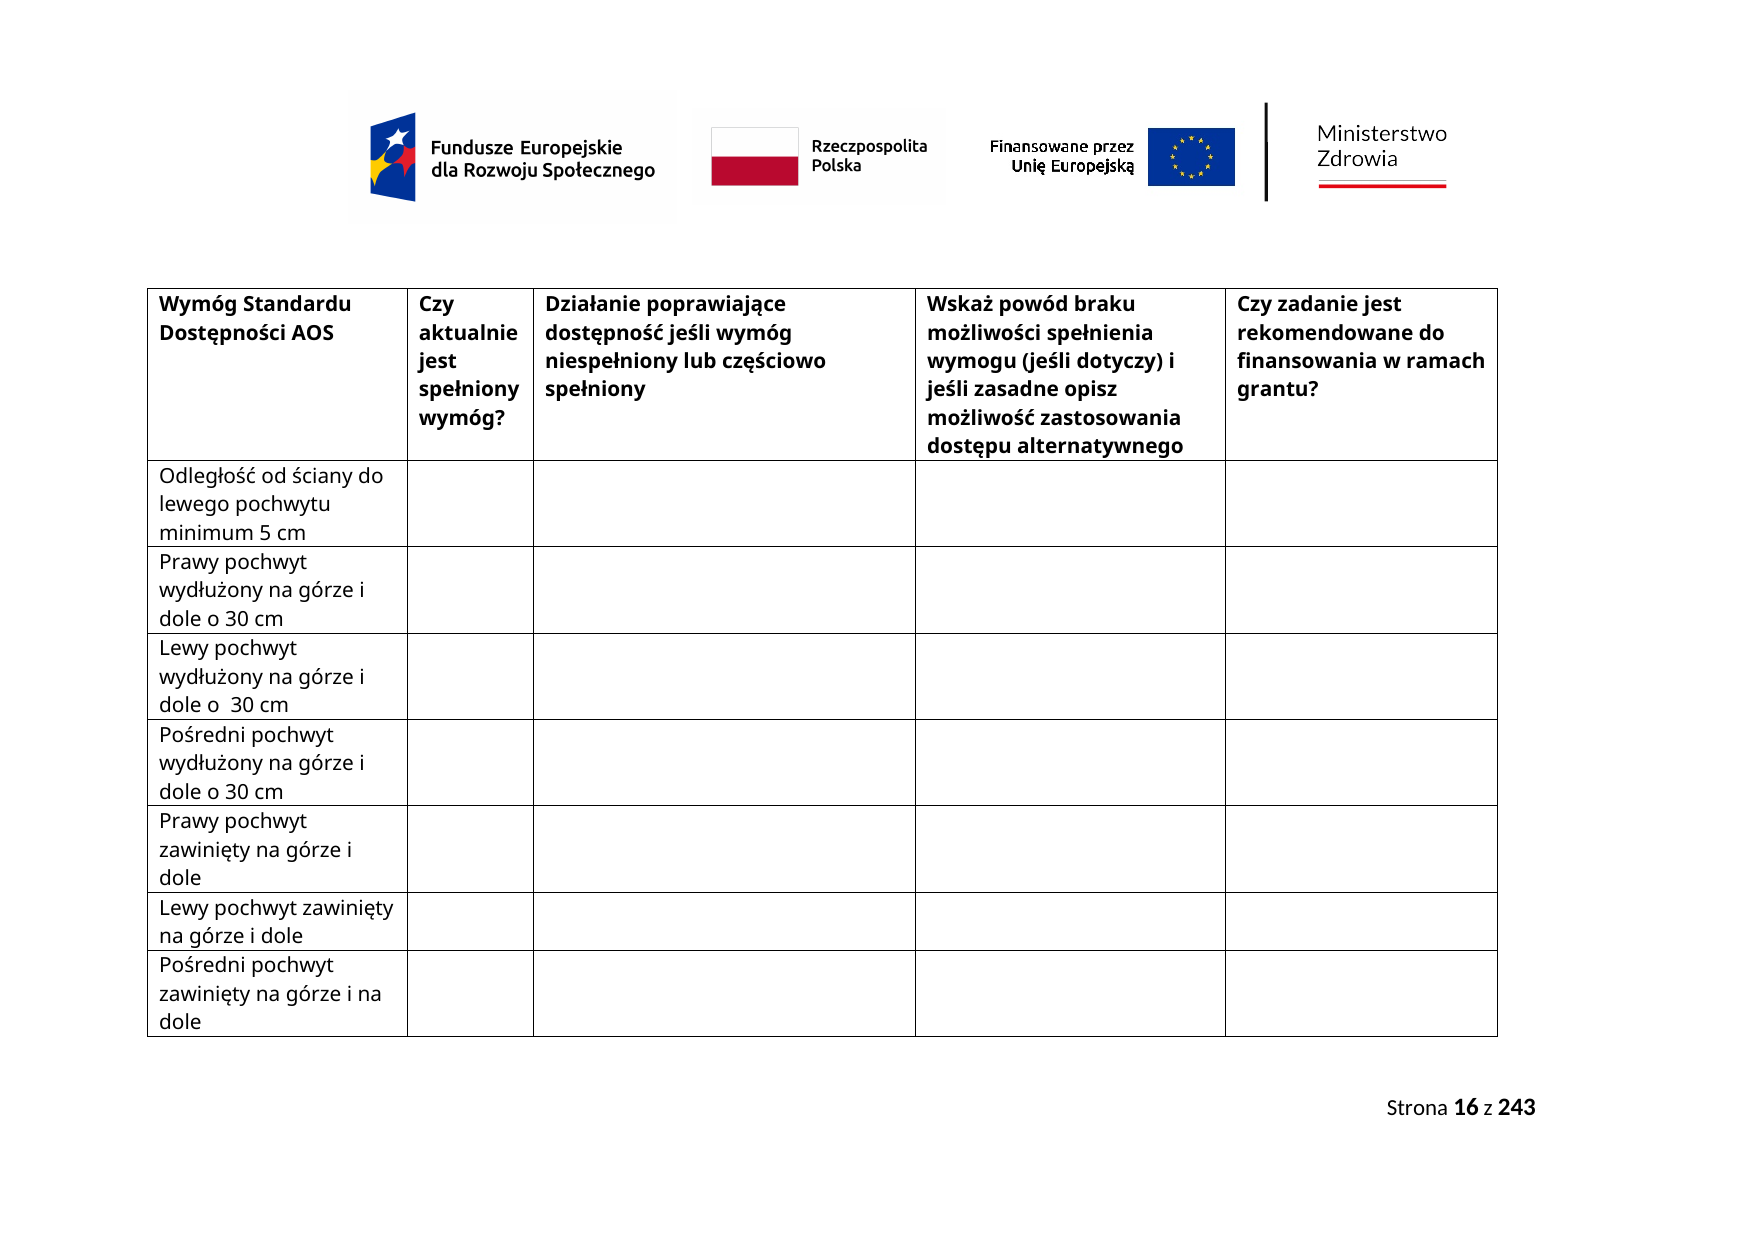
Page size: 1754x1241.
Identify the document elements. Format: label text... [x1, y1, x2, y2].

table_cell [408, 893, 533, 949]
table_header Czy aktualnie jest spełniony wymóg? [408, 289, 533, 460]
table_cell [1226, 893, 1497, 949]
table_header Wskaż powód braku możliwości spełnienia wymogu (jeśli dotyczy) i jeśli zasadne opisz możliwość zastosowania dostępu alternatywnego [916, 289, 1225, 460]
table_cell [534, 720, 915, 805]
table_cell [916, 547, 1225, 632]
table_cell [916, 806, 1225, 892]
table_cell [408, 720, 533, 805]
table_cell [1226, 720, 1497, 805]
table_cell [534, 951, 915, 1036]
table_cell [1226, 951, 1497, 1036]
table_cell [408, 634, 533, 719]
table_cell Prawy pochwyt zawinięty na górze i dole [148, 806, 407, 892]
table_header Czy zadanie jest rekomendowane do finansowania w ramach grantu? [1226, 289, 1497, 460]
table_cell [1226, 634, 1497, 719]
table_cell [916, 951, 1225, 1036]
picture [348, 90, 677, 224]
table_cell [534, 547, 915, 632]
table_cell [408, 951, 533, 1036]
table_cell [916, 634, 1225, 719]
table_cell Pośredni pochwyt wydłużony na górze i dole o 30 cm [148, 720, 407, 805]
picture [692, 108, 946, 205]
table_cell [1226, 547, 1497, 632]
table_cell [1226, 461, 1497, 546]
table_cell [408, 547, 533, 632]
table_cell [408, 806, 533, 892]
table_cell [916, 720, 1225, 805]
table_cell [534, 806, 915, 892]
table_cell Odległość od ściany do lewego pochwytu minimum 5 cm [148, 461, 407, 546]
table_header Wymóg Standardu Dostępności AOS [148, 289, 407, 460]
table_cell [916, 893, 1225, 949]
table_cell Pośredni pochwyt zawinięty na górze i na dole [148, 951, 407, 1036]
table_cell Prawy pochwyt wydłużony na górze i dole o 30 cm [148, 547, 407, 632]
table_cell [534, 893, 915, 949]
table_cell [408, 461, 533, 546]
picture [971, 108, 1254, 205]
table_cell [916, 461, 1225, 546]
table_cell Lewy pochwyt zawinięty na górze i dole [148, 893, 407, 949]
table_cell [1226, 806, 1497, 892]
table_cell Lewy pochwyt wydłużony na górze i dole o 30 cm [148, 634, 407, 719]
picture [1302, 108, 1463, 205]
table_header Działanie poprawiające dostępność jeśli wymóg niespełniony lub częściowo spełniony [534, 289, 915, 460]
table_cell [534, 634, 915, 719]
table_cell [534, 461, 915, 546]
